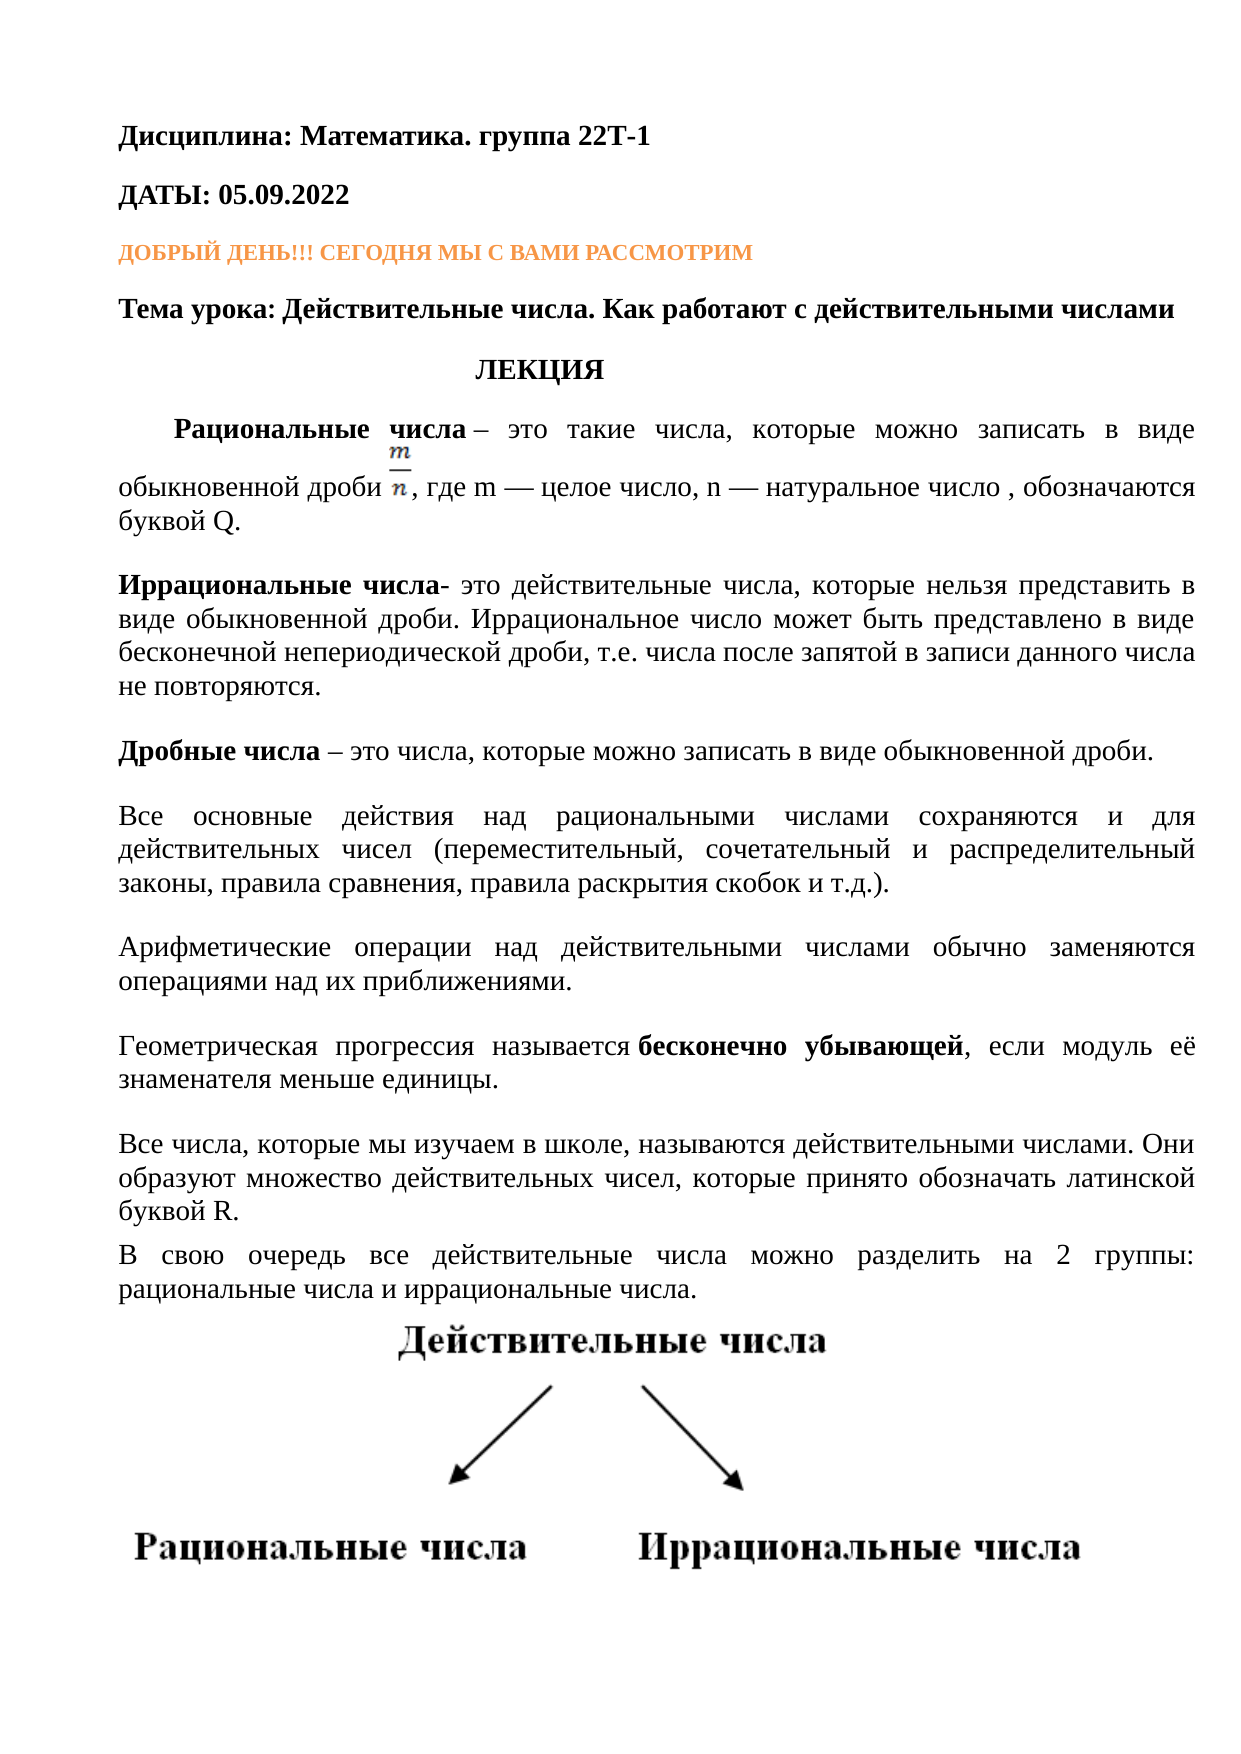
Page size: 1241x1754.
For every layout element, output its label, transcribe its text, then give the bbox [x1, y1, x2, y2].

text Все числа, которые мы изучаем в школе, называются действительными числами. Они образуют множество действительных чисел, которые принято обозначать латинской буквой R. [118, 1126, 1196, 1227]
text ДОБРЫЙ ДЕНЬ!!! СЕГОДНЯ МЫ С ВАМИ РАССМОТРИМ [118, 239, 1196, 265]
text Дробные числа – это числа, которые можно записать в виде обыкновенной дроби. [118, 733, 1196, 766]
text Дисциплина: Математика. группа 22Т-1 [118, 118, 1196, 152]
picture [118, 1314, 1123, 1588]
text Иррациональные числа- это действительные числа, которые нельзя представить в виде обыкновенной дроби. Иррациональное число может быть представлено в виде бесконечной непериодической дроби, т.е. числа после запятой в записи данного числа не повторяются. [118, 567, 1196, 702]
text Рациональные числа – это такие числа, которые можно записать в виде обыкновенной дроби , где m — целое число, n — натуральное число , обозначаются буквой Q. [118, 411, 1196, 536]
text Тема урока: Действительные числа. Как работают с действительными числами [118, 290, 1196, 326]
picture [389, 444, 412, 497]
text Арифметические операции над действительными числами обычно заменяются операциями над их приближениями. [118, 929, 1196, 997]
text В свою очередь все действительные числа можно разделить на 2 группы: рациональные числа и иррациональные числа. [118, 1237, 1196, 1304]
text Геометрическая прогрессия называется бесконечно убывающей, если модуль её знаменателя меньше единицы. [118, 1028, 1196, 1095]
text ЛЕКЦИЯ [118, 352, 1196, 385]
text ДАТЫ: 05.09.2022 [118, 177, 1196, 211]
text Все основные действия над рациональными числами сохраняются и для действительных чисел (переместительный, сочетательный и распределительный законы, правила сравнения, правила раскрытия скобок и т.д.). [118, 798, 1196, 898]
